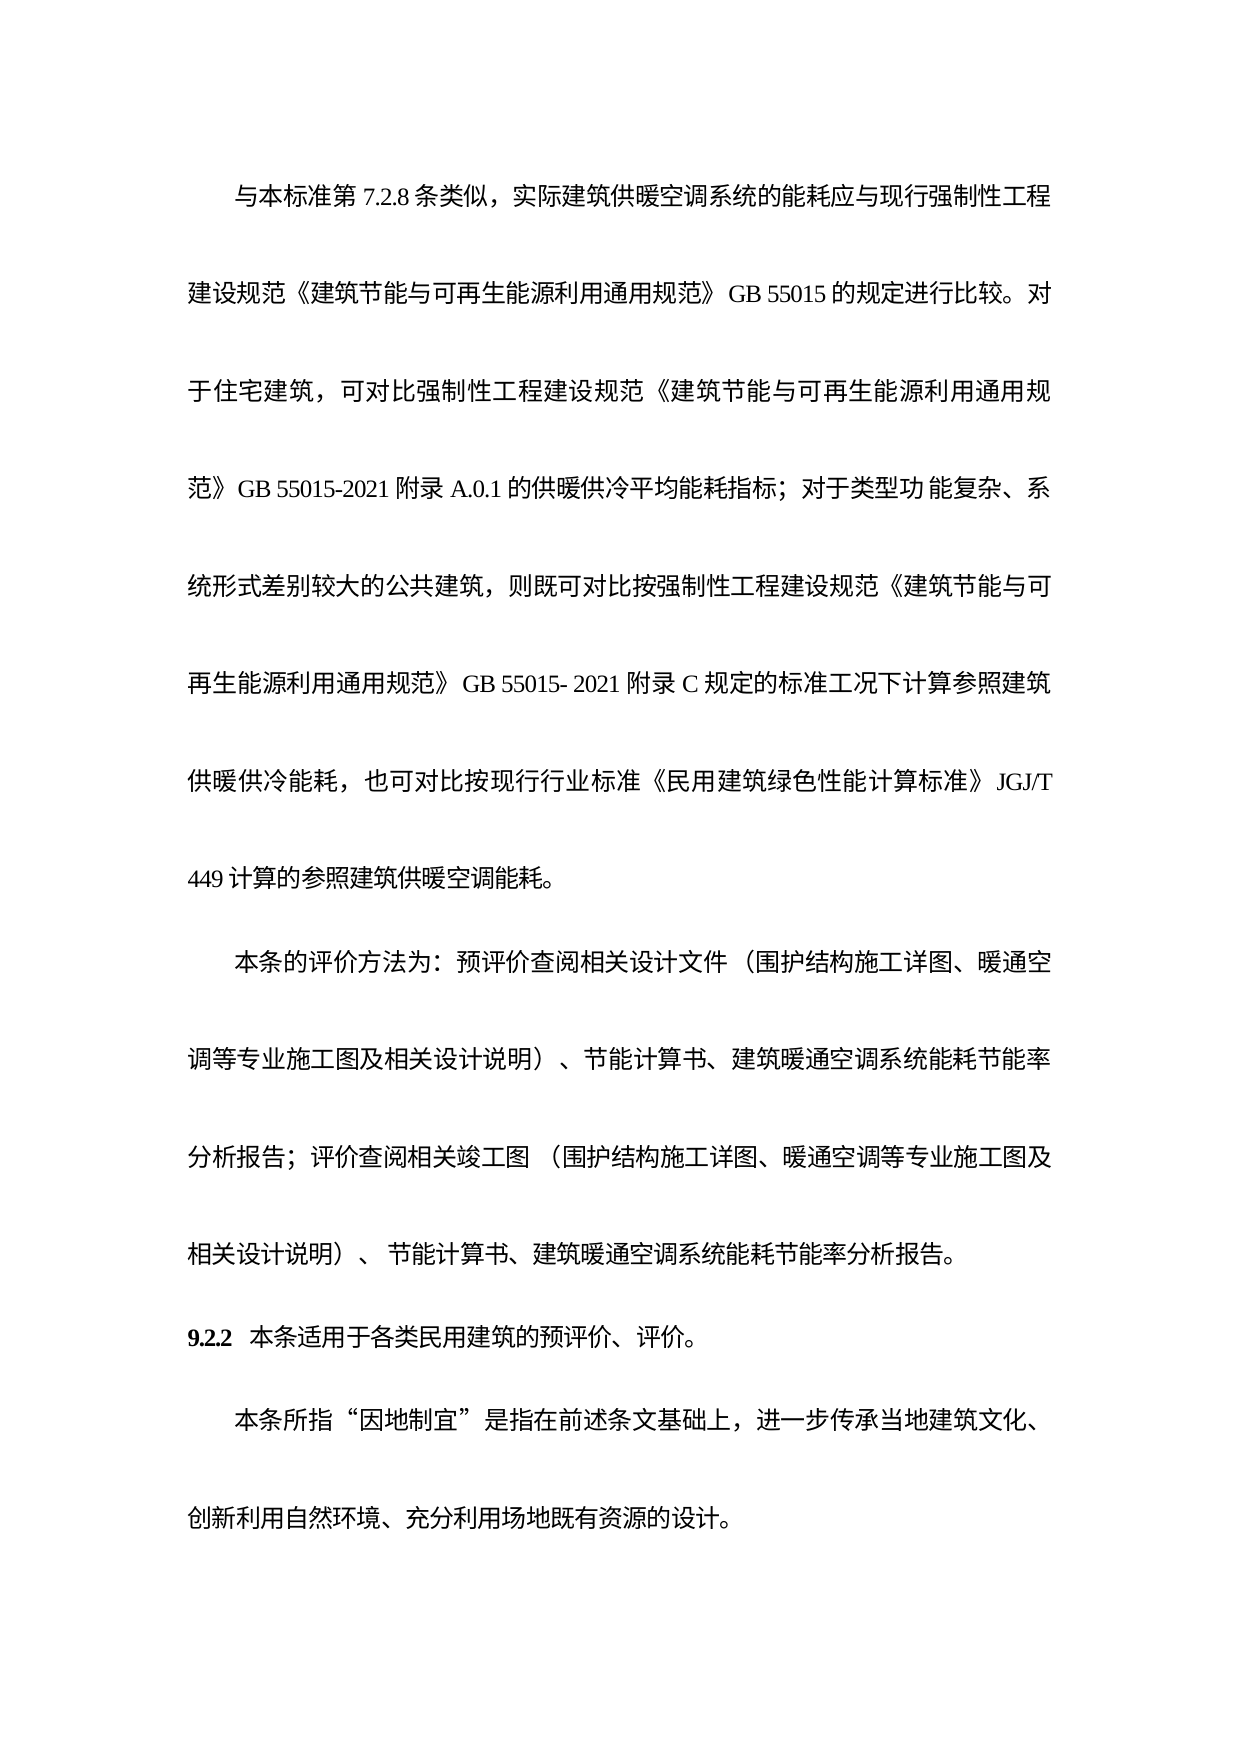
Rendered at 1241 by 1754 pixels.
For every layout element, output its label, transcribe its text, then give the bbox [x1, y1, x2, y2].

text 与本标准第7.2.8条类似，实际建筑供暖空调系统的能耗应与现行强制性工程建设规范《建筑节能与可再生能源利用通用规范》GB 55015的规定进行比较。对于住宅建筑，可对比强制性工程建设规范《建筑节能与可再生能源利用通用规范》GB 55015-2021附录A.0.1的供暖供冷平均能耗指标；对于类型功 能复杂、系统形式差别较大的公共建筑，则既可对比按强制性工程建设规范《建筑节能与可再生能源利用通用规范》GB 55015- 2021附录C规定的标准工况下计算参照建筑供暖供冷能耗，也可对比按现行行业标准《民用建筑绿色性能计算标准》JGJ/T 449计算的参照建筑供暖空调能耗。 [187, 162, 1053, 909]
text 本条的评价方法为：预评价查阅相关设计文件（围护结构施工详图、暖通空调等专业施工图及相关设计说明）、节能计算书、建筑暖通空调系统能耗节能率分析报告；评价查阅相关竣工图 （围护结构施工详图、暖通空调等专业施工图及相关设计说明）、 节能计算书、建筑暖通空调系统能耗节能率分析报告。 [187, 928, 1053, 1285]
text 本条所指“因地制宜”是指在前述条文基础上，进一步传承当地建筑文化、创新利用自然环境、充分利用场地既有资源的设计。 [187, 1386, 1053, 1549]
text 9.2.2 本条适用于各类民用建筑的预评价、评价。 [187, 1303, 1053, 1368]
